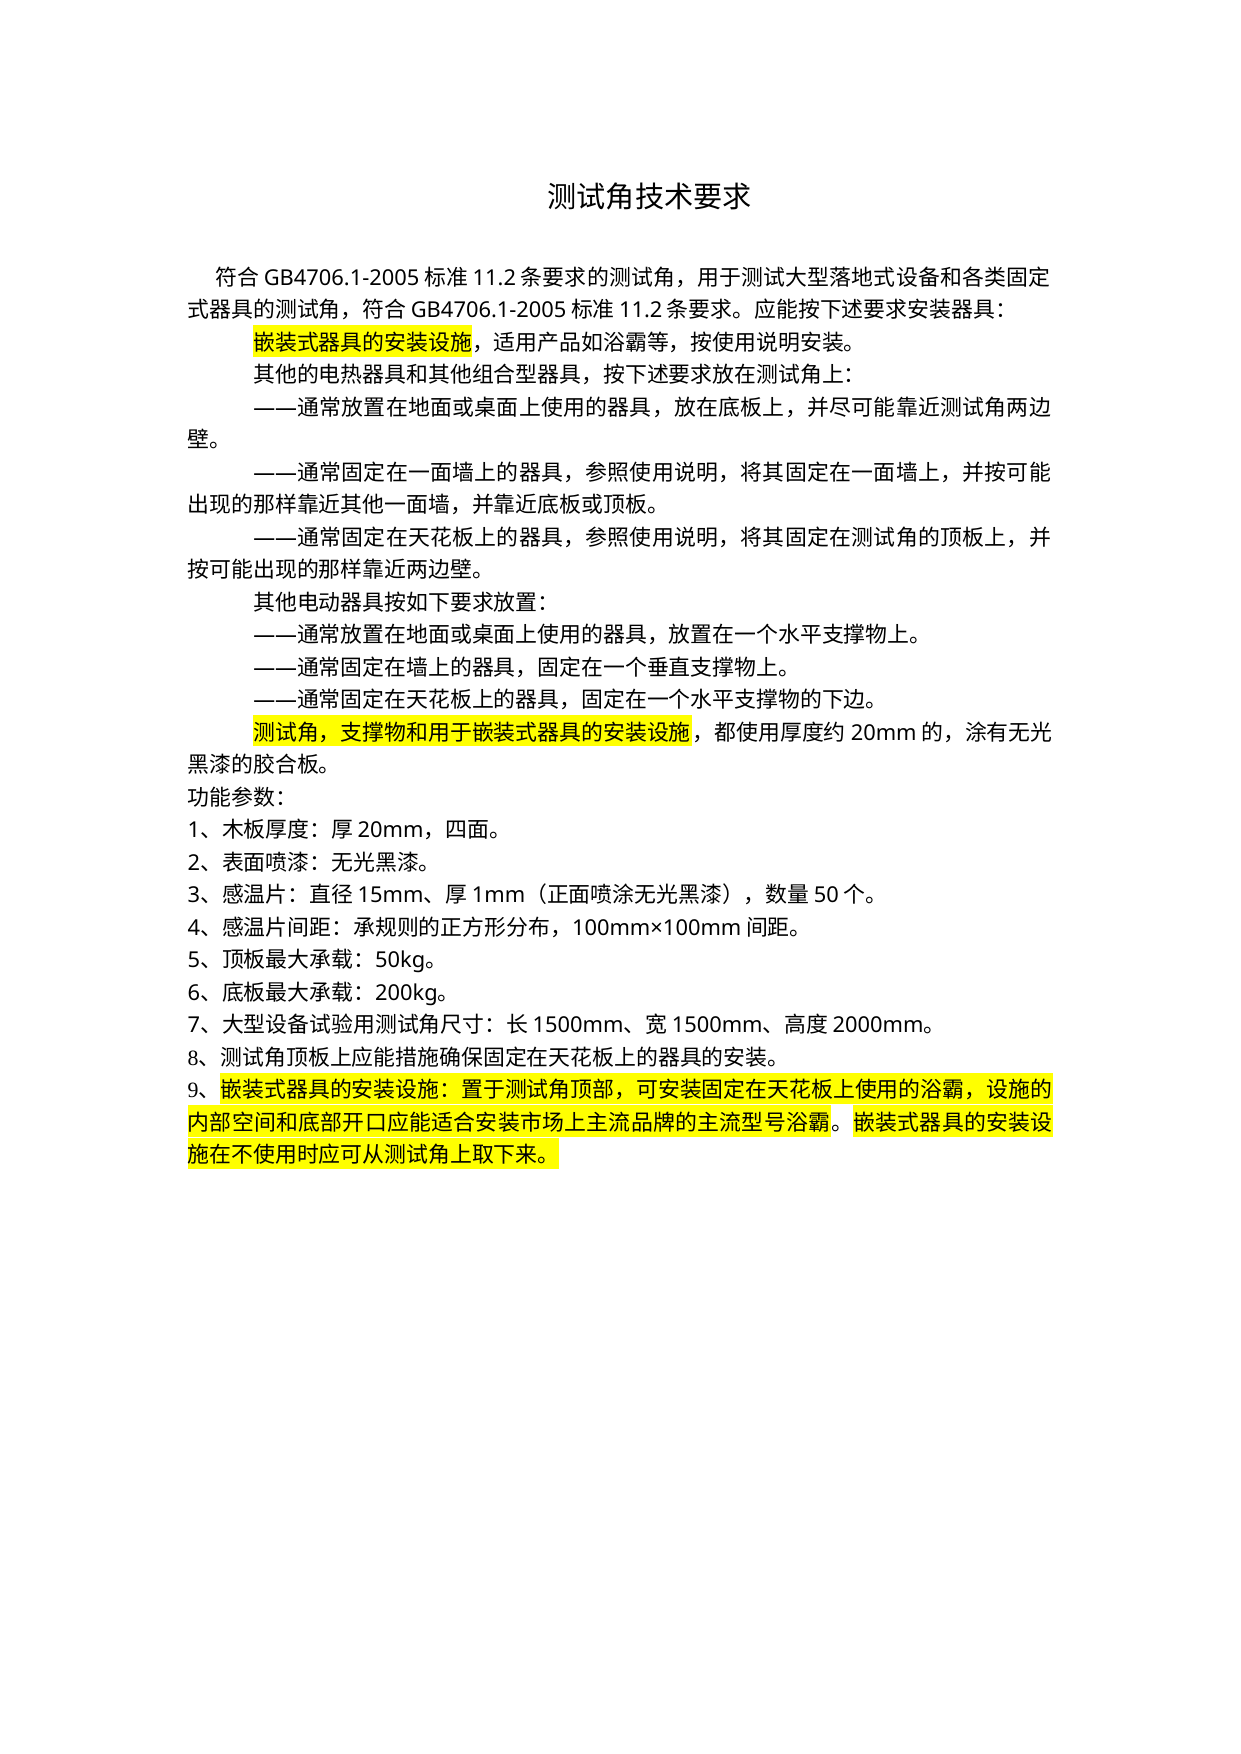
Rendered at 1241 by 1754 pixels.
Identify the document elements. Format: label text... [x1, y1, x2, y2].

text ——通常固定在天花板上的器具，固定在一个水平支撑物的下边。 [187, 682, 1053, 714]
text 功能参数： [187, 779, 1053, 812]
text 8、测试角顶板上应能措施确保固定在天花板上的器具的安装。 [187, 1039, 1053, 1072]
text 5、顶板最大承载：。 [187, 942, 1053, 974]
text 9、嵌装式器具的安装设施：置于测试角顶部，可安装固定在天花板上使用的浴霸，设施的内部空间和底部开口应能适合安装市场上主流品牌的主流型号浴霸。嵌装式器具的安装设施在不使用时应可从测试角上取下来。 [187, 1072, 1053, 1169]
text ——通常固定在天花板上的器具，参照使用说明，将其固定在测试角的顶板上，并按可能出现的那样靠近两边壁。 [187, 519, 1053, 584]
text 其他的电热器具和其他组合型器具，按下述要求放在测试角上： [187, 357, 1053, 389]
text 嵌装式器具的安装设施，适用产品如浴霸等，按使用说明安装。 [187, 324, 1053, 357]
text 6、底板最大承载：。 [187, 974, 1053, 1007]
text 其他电动器具按如下要求放置： [187, 584, 1053, 617]
text ——通常放置在地面或桌面上使用的器具，放置在一个水平支撑物上。 [187, 617, 1053, 649]
text ——通常放置在地面或桌面上使用的器具，放在底板上，并尽可能靠近测试角两边壁。 [187, 389, 1053, 454]
text ——通常固定在墙上的器具，固定在一个垂直支撑物上。 [187, 649, 1053, 682]
text ——通常固定在一面墙上的器具，参照使用说明，将其固定在一面墙上，并按可能出现的那样靠近其他一面墙，并靠近底板或顶板。 [187, 454, 1053, 519]
text 7、大型设备试验用测试角尺寸：长、宽、高度。 [187, 1007, 1053, 1039]
text 1、木板厚度：厚，四面。 [187, 812, 1053, 844]
text 3、感温片：直径、厚（正面喷涂无光黑漆），数量50个。 [187, 877, 1053, 909]
text 4、感温片间距：承规则的正方形分布，×间距。 [187, 909, 1053, 942]
text 2、表面喷漆：无光黑漆。 [187, 844, 1053, 877]
text 测试角，支撑物和用于嵌装式器具的安装设施，都使用厚度约的，涂有无光黑漆的胶合板。 [187, 714, 1053, 779]
text 符合GB4706.1-2005标准11.2条要求的测试角，用于测试大型落地式设备和各类固定式器具的测试角，符合GB4706.1-2005标准11.2条要求。应能按下述要求安装器具： [187, 259, 1053, 324]
text 测试角技术要求 [187, 162, 1053, 227]
